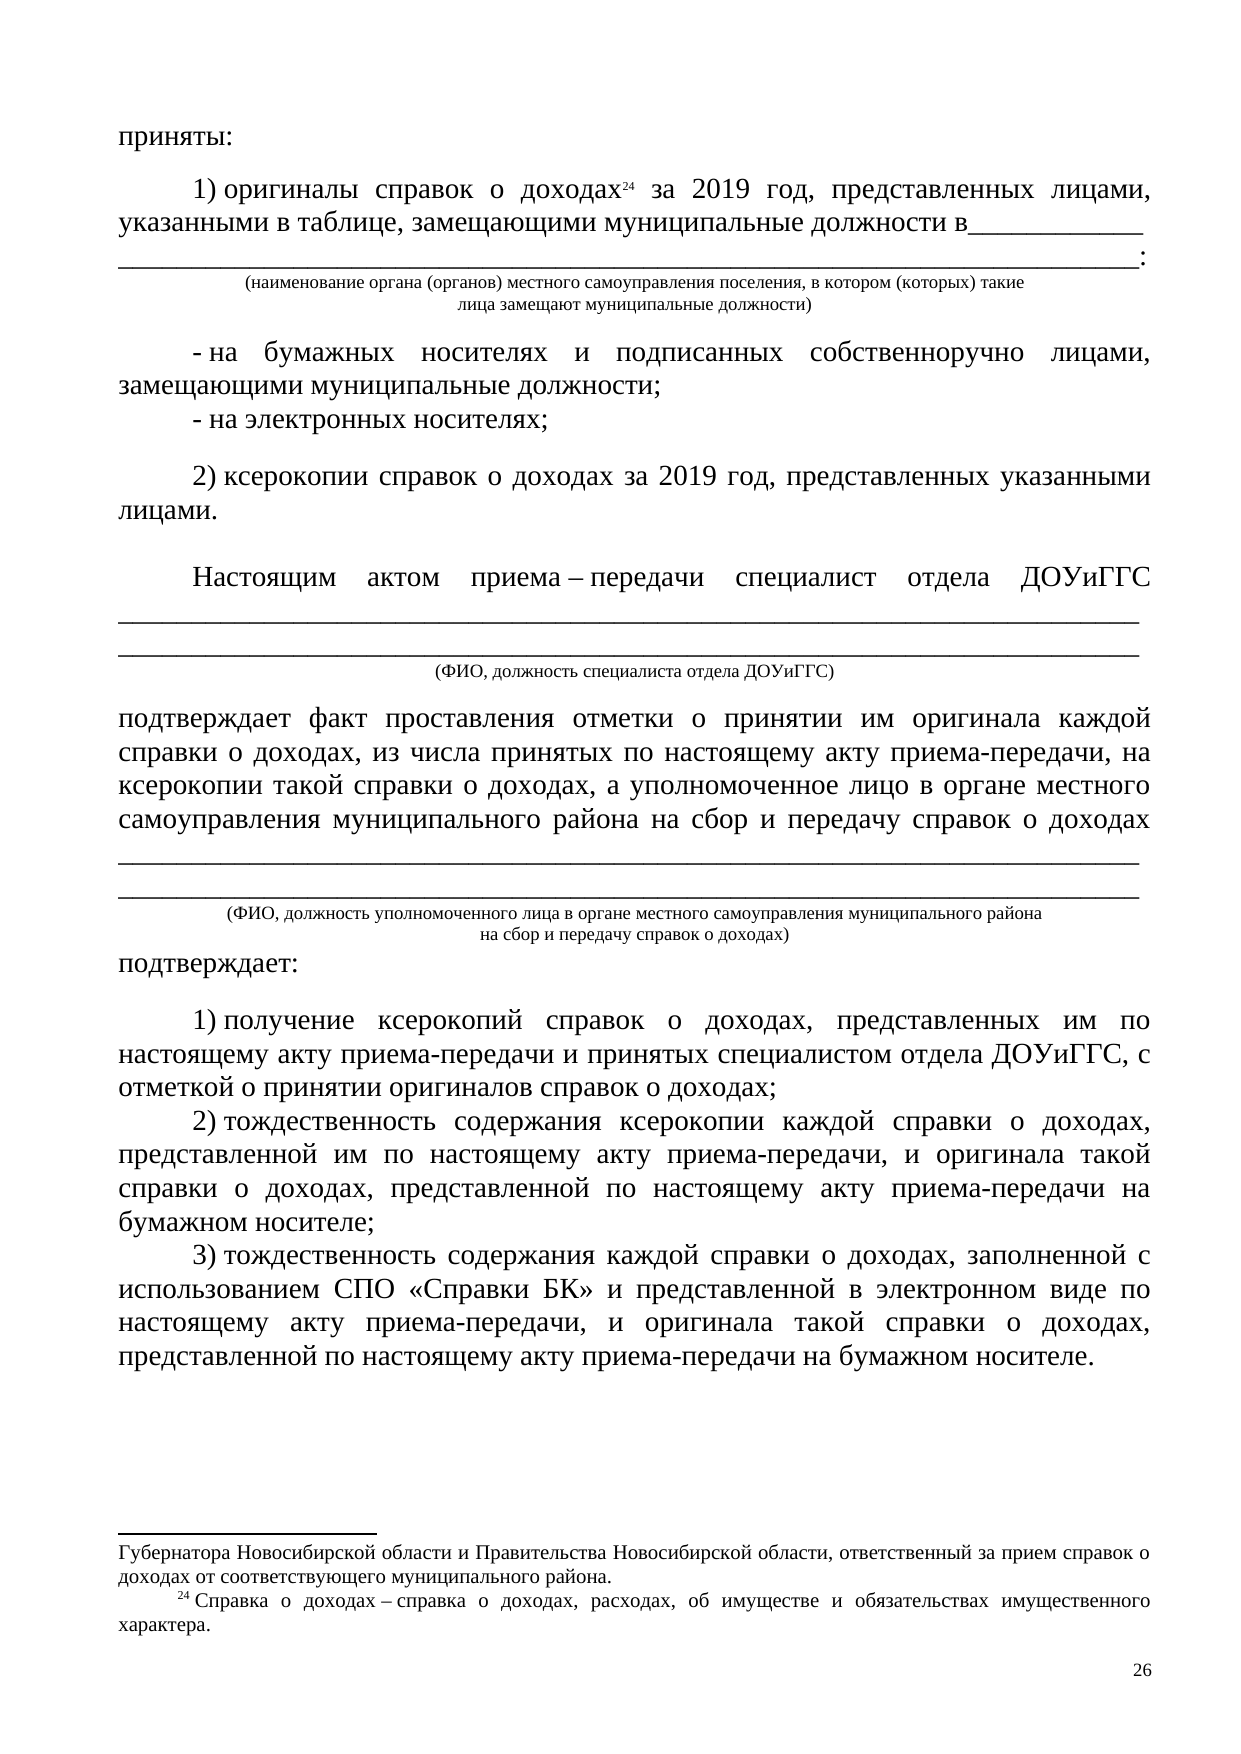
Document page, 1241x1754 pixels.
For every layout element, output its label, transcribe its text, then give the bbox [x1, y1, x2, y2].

text на сбор и передачу справок о доходах) [118, 923, 1152, 945]
text - на электронных носителях; [118, 401, 1152, 434]
text - на бумажных носителях и подписанных собственноручно лицами, замещающими муниципальные должности; [118, 334, 1152, 401]
text ______________________________________________________________________: [118, 238, 1152, 271]
text приняты: [118, 118, 1152, 152]
text (ФИО, должность уполномоченного лица в органе местного самоуправления муниципального района [118, 902, 1152, 923]
text 2) ксерокопии справок о доходах за 2019 год, представленных указанными лицами. [118, 458, 1152, 526]
text 2) тождественность содержания ксерокопии каждой справки о доходах, представленной им по настоящему акту приема-передачи, и оригинала такой справки о доходах, представленной по настоящему акту приема-передачи на бумажном носителе; [118, 1103, 1152, 1237]
text 1) получение ксерокопий справок о доходах, представленных им по настоящему акту приема-передачи и принятых специалистом отдела ДОУиГГС, с отметкой о принятии оригиналов справок о доходах; [118, 1002, 1152, 1103]
text ______________________________________________________________________ [118, 868, 1152, 902]
text подтверждает: [118, 945, 1152, 978]
text лица замещают муниципальные должности) [118, 293, 1152, 314]
text 3) тождественность содержания каждой справки о доходах, заполненной с использованием СПО «Справки БК» и представленной в электронном виде по настоящему акту приема-передачи, и оригинала такой справки о доходах, представленной по настоящему акту приема-передачи на бумажном носителе. [118, 1237, 1152, 1371]
text (ФИО, должность специалиста отдела ДОУиГГС) [118, 660, 1152, 681]
text 1) оригиналы справок о доходах за 2019 год, представленных лицами, указанными в таблице, замещающими муниципальные должности в____________ [118, 171, 1152, 238]
text ______________________________________________________________________ [118, 626, 1152, 660]
text (наименование органа (органов) местного самоуправления поселения, в котором (которых) такие [118, 271, 1152, 293]
text Настоящим актом приема ‒ передачи специалист отдела ДОУиГГС ______________________________________________________________________ [118, 559, 1152, 626]
text подтверждает факт проставления отметки о принятии им оригинала каждой справки о доходах, из числа принятых по настоящему акту приема-передачи, на ксерокопии такой справки о доходах, а уполномоченное лицо в органе местного самоуправления муниципального района на сбор и передачу справок о доходах ______________________________________________________________________ [118, 700, 1152, 868]
